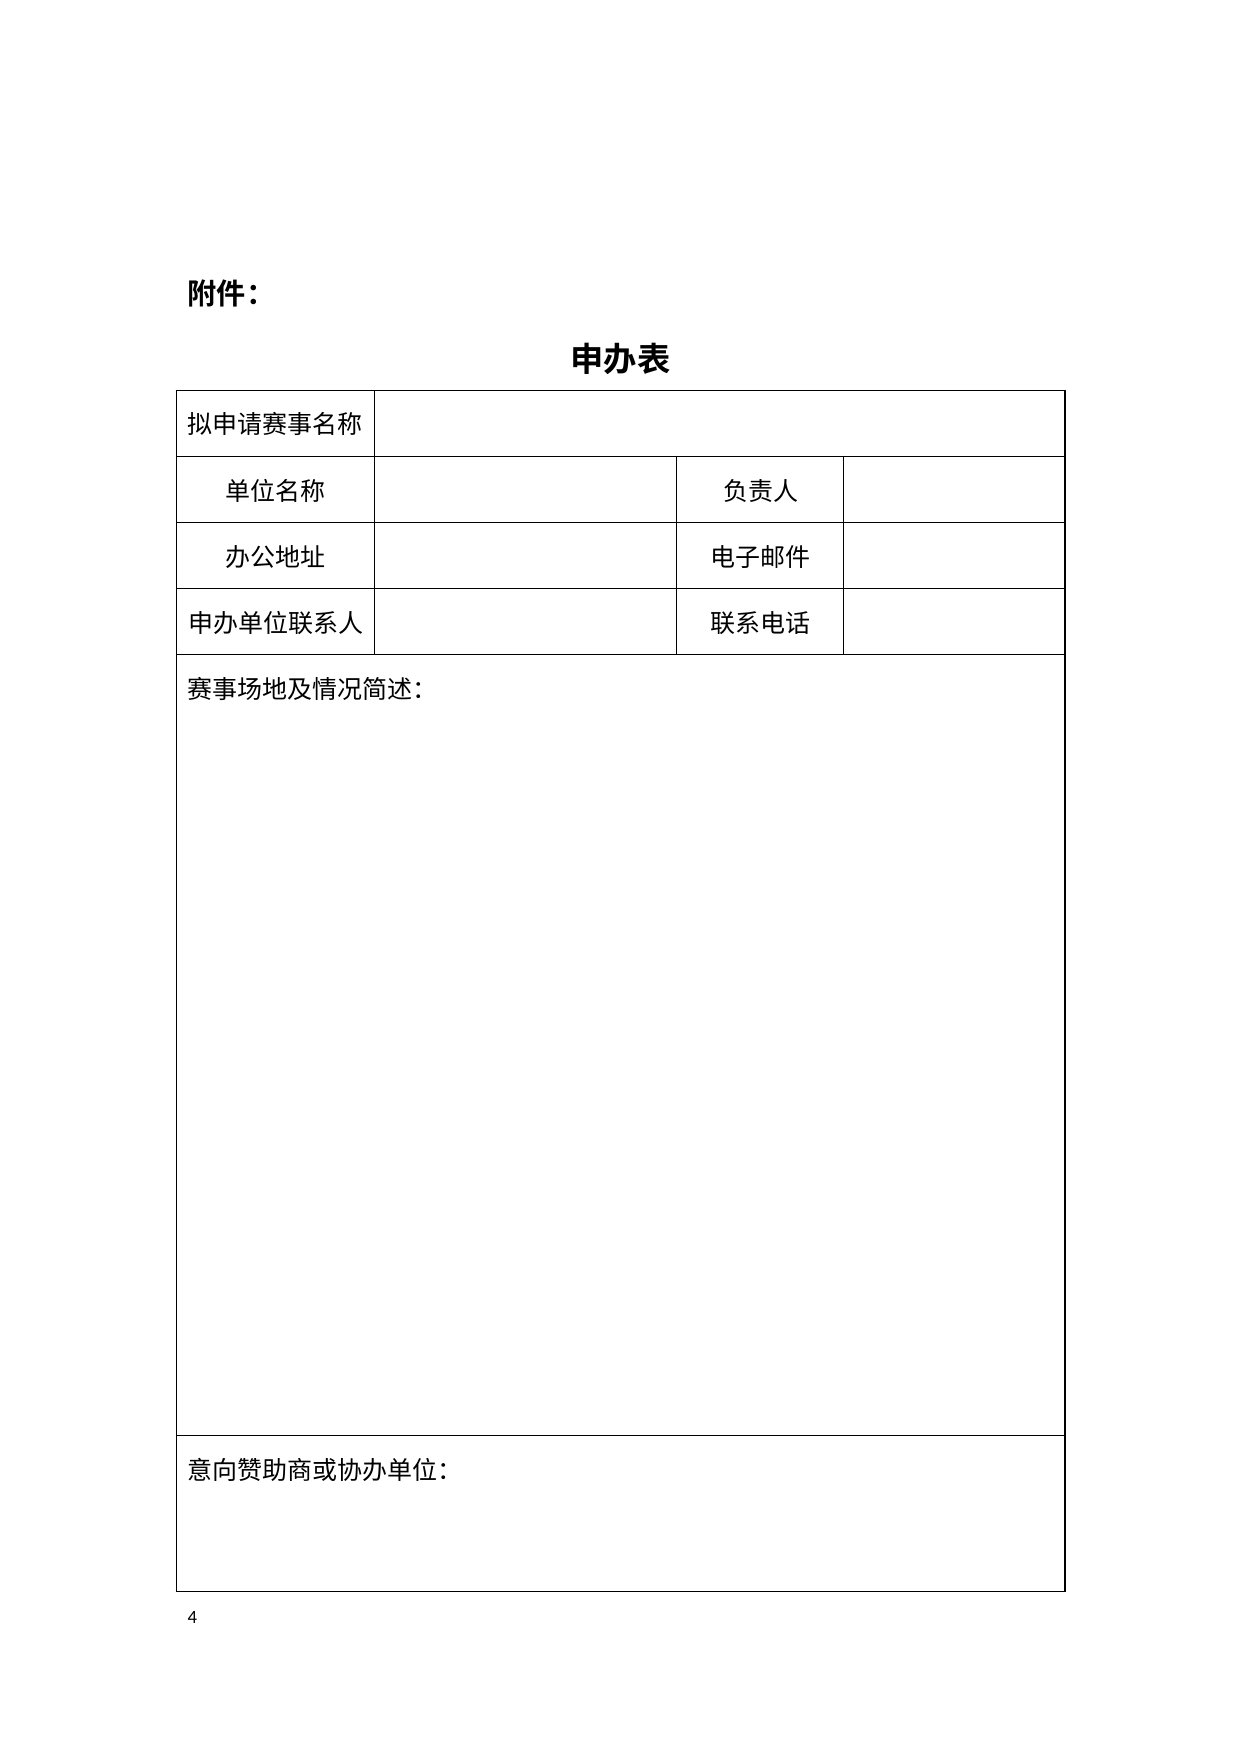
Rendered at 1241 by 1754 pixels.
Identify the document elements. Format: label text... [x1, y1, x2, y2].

text 申办表 [187, 324, 1053, 389]
table_cell 申办单位联系人 [177, 589, 374, 654]
table_cell [375, 523, 676, 588]
table_cell 联系电话 [677, 589, 843, 654]
table_cell [844, 457, 1064, 522]
table_cell 意向赞助商或协办单位： [177, 1436, 1064, 1591]
table_cell 电子邮件 [677, 523, 843, 588]
table_cell 赛事场地及情况简述： [177, 655, 1064, 1435]
table_cell [844, 523, 1064, 588]
table_header [375, 391, 1064, 456]
table_cell 负责人 [677, 457, 843, 522]
table_cell [844, 589, 1064, 654]
table_cell 单位名称 [177, 457, 374, 522]
text 附件： [187, 259, 1053, 324]
table_cell [375, 457, 676, 522]
table_cell 办公地址 [177, 523, 374, 588]
table_cell [375, 589, 676, 654]
table_header 拟申请赛事名称 [177, 391, 374, 456]
